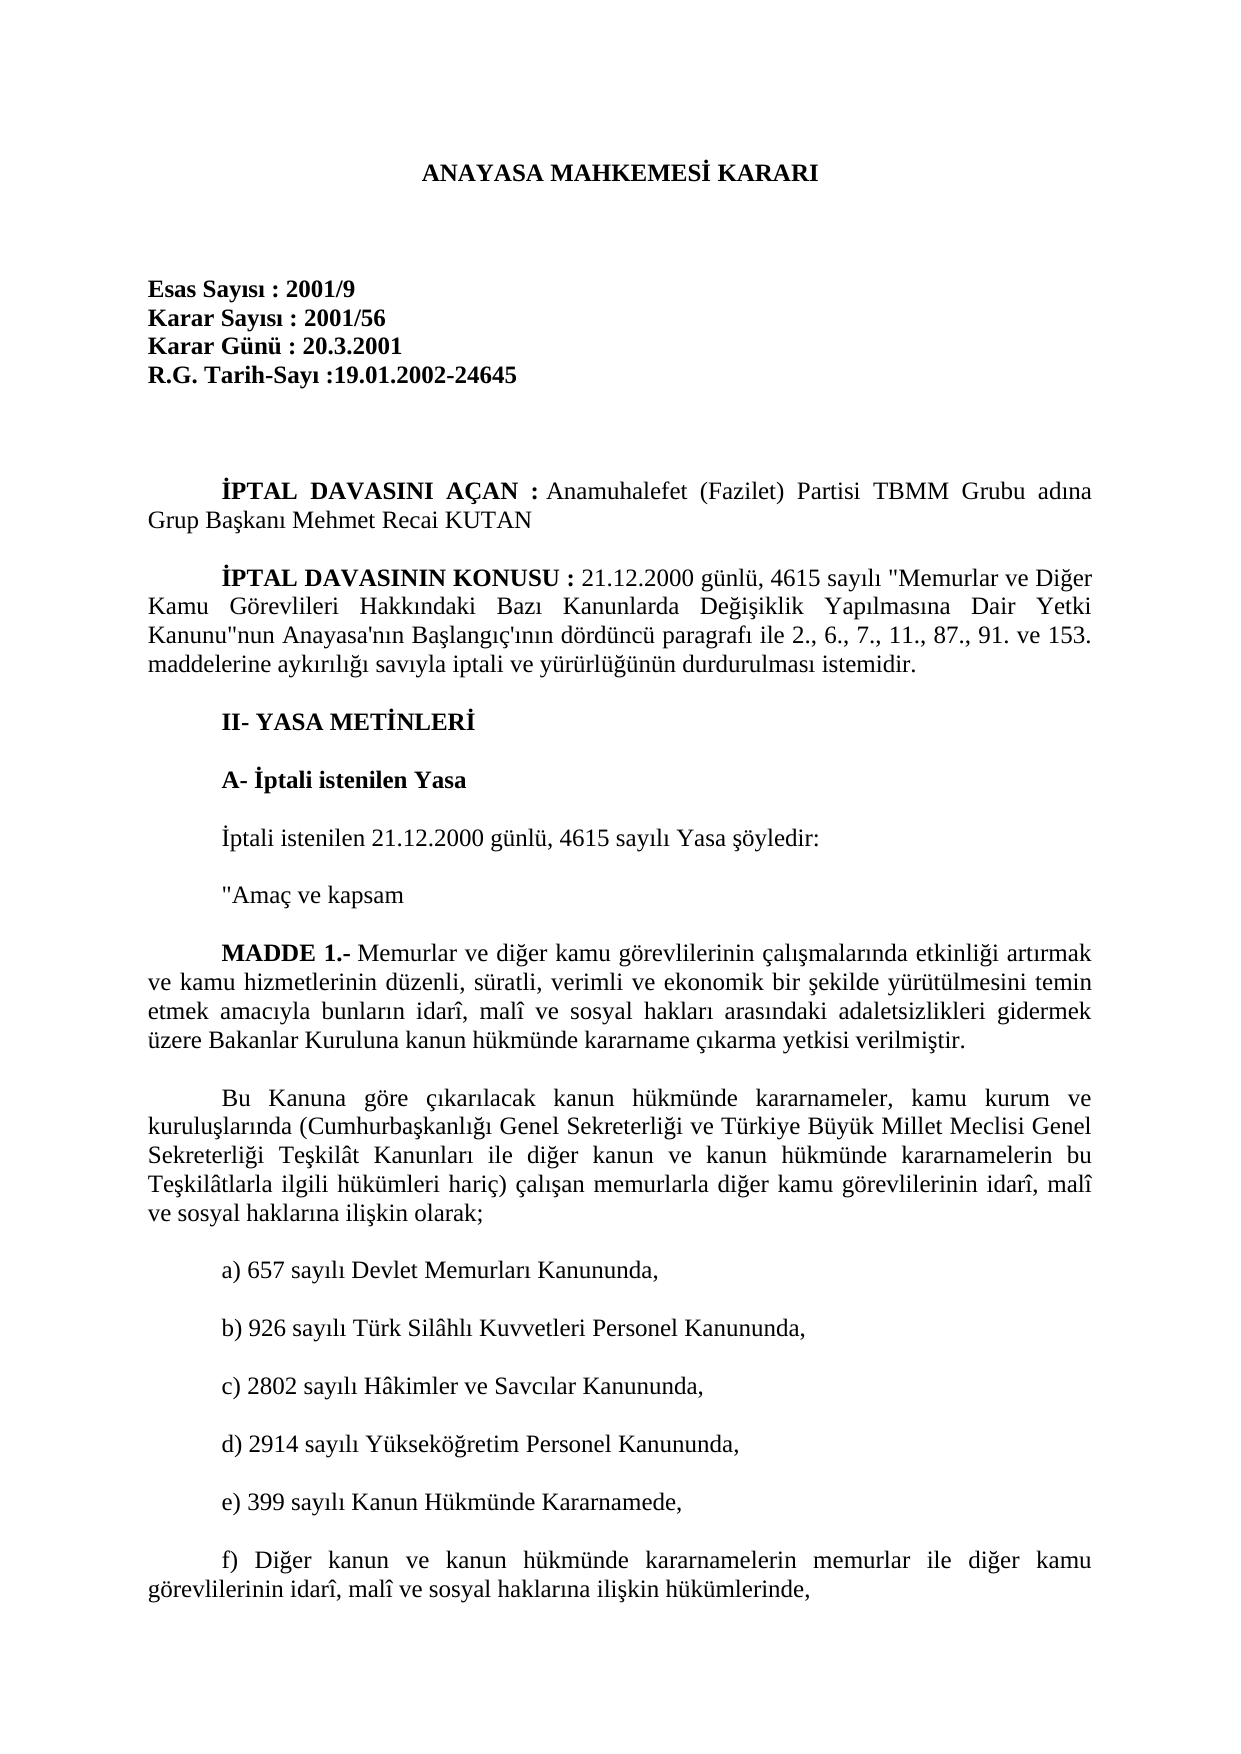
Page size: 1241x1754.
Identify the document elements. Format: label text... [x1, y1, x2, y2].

text MADDE 1.- Memurlar ve diğer kamu görevlilerinin çalışmalarında etkinliği artırmak ve kamu hizmetlerinin düzenli, süratli, verimli ve ekonomik bir şekilde yürütülmesini temin etmek amacıyla bunların idarî, malî ve sosyal hakları arasındaki adaletsizlikleri gidermek üzere Bakanlar Kuruluna kanun hükmünde kararname çıkarma yetkisi verilmiştir. [148, 938, 1093, 1053]
text İPTAL DAVASININ KONUSU : 21.12.2000 günlü, 4615 sayılı "Memurlar ve Diğer Kamu Görevlileri Hakkındaki Bazı Kanunlarda Değişiklik Yapılmasına Dair Yetki Kanunu"nun Anayasa'nın Başlangıç'ının dördüncü paragrafı ile 2., 6., 7., 11., 87., 91. ve 153. maddelerine aykırılığı savıyla iptali ve yürürlüğünün durdurulması istemidir. [148, 563, 1093, 678]
text R.G. Tarih-Sayı :19.01.2002-24645 [148, 360, 1093, 389]
text d) 2914 sayılı Yükseköğretim Personel Kanununda, [148, 1429, 1093, 1458]
text II- YASA METİNLERİ [148, 707, 1093, 736]
text İptali istenilen 21.12.2000 günlü, 4615 sayılı Yasa şöyledir: [148, 823, 1093, 851]
text "Amaç ve kapsam [148, 881, 1093, 909]
text f) Diğer kanun ve kanun hükmünde kararnamelerin memurlar ile diğer kamu görevlilerinin idarî, malî ve sosyal haklarına ilişkin hükümlerinde, [148, 1545, 1093, 1603]
text e) 399 sayılı Kanun Hükmünde Kararnamede, [148, 1487, 1093, 1516]
text Bu Kanuna göre çıkarılacak kanun hükmünde kararnameler, kamu kurum ve kuruluşlarında (Cumhurbaşkanlığı Genel Sekreterliği ve Türkiye Büyük Millet Meclisi Genel Sekreterliği Teşkilât Kanunları ile diğer kanun ve kanun hükmünde kararnamelerin bu Teşkilâtlarla ilgili hükümleri hariç) çalışan memurlarla diğer kamu görevlilerinin idarî, malî ve sosyal haklarına ilişkin olarak; [148, 1083, 1093, 1226]
text c) 2802 sayılı Hâkimler ve Savcılar Kanununda, [148, 1371, 1093, 1400]
text A- İptali istenilen Yasa [148, 765, 1093, 793]
text Karar Sayısı : 2001/56 [148, 303, 1093, 331]
text b) 926 sayılı Türk Silâhlı Kuvvetleri Personel Kanununda, [148, 1313, 1093, 1342]
text Esas Sayısı : 2001/9 [148, 274, 1093, 303]
text ANAYASA MAHKEMESİ KARARI [148, 158, 1093, 187]
text a) 657 sayılı Devlet Memurları Kanununda, [148, 1256, 1093, 1284]
text Karar Günü : 20.3.2001 [148, 331, 1093, 360]
text İPTAL DAVASINI AÇAN : Anamuhalefet (Fazilet) Partisi TBMM Grubu adına Grup Başkanı Mehmet Recai KUTAN [148, 476, 1093, 533]
